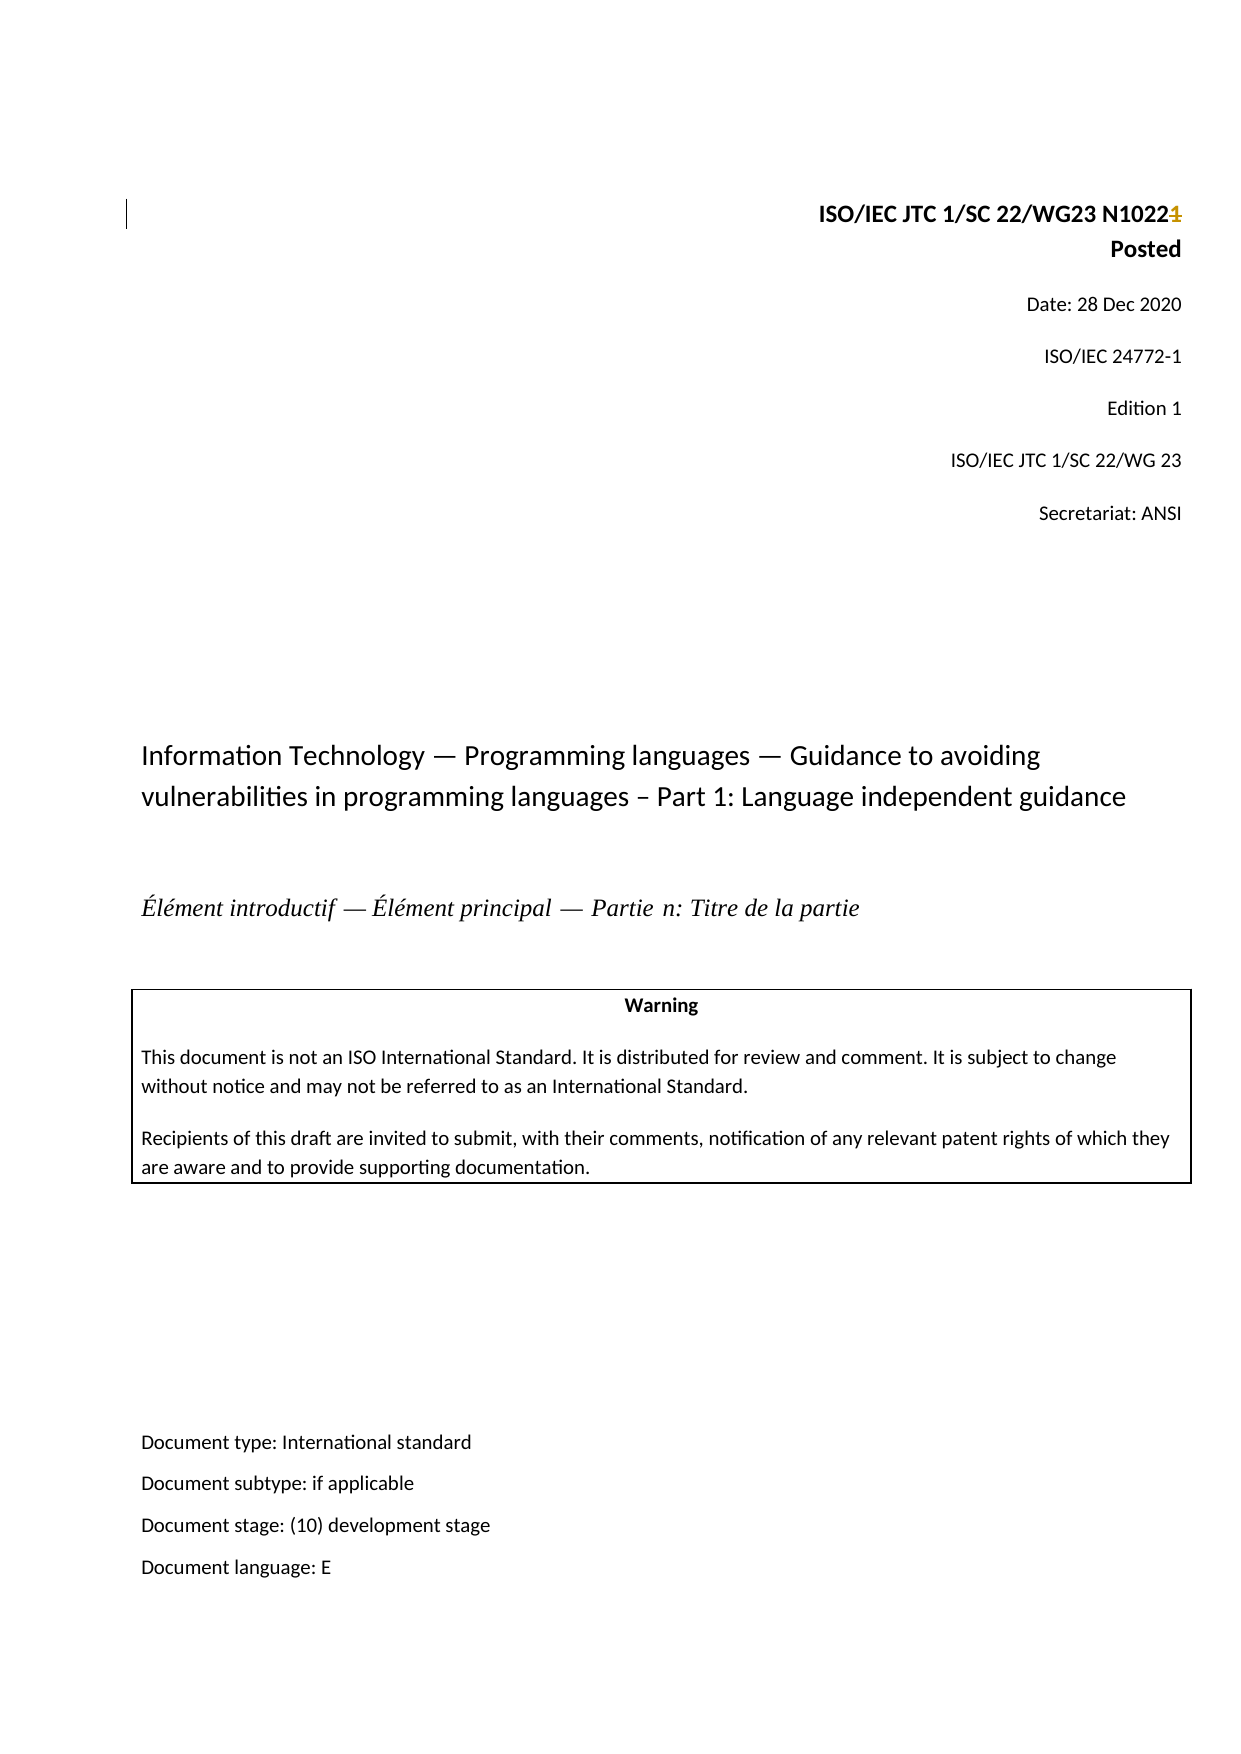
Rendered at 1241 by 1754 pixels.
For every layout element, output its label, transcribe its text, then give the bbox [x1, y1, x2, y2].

text Document language: E [141, 1554, 1182, 1579]
text Information Technology — Programming languages — Guidance to avoiding vulnerabilities in programming languages – Part 1: Language independent guidance [141, 737, 1182, 814]
text Warning [133, 990, 1190, 1017]
text Edition 1 [141, 396, 1182, 421]
text Élément introductif — Élément principal — Partie n: Titre de la partie [141, 893, 1182, 922]
text Date: 28 Dec 2020 [141, 291, 1182, 317]
text ISO/IEC JTC 1/SC 22/WG23 N1022 Posted [141, 198, 1182, 264]
text ISO/IEC JTC 1/SC 22/WG 23 [141, 448, 1182, 473]
text This document is not an ISO International Standard. It is distributed for review and comment. It is subject to change without notice and may not be referred to as an International Standard. [133, 1041, 1190, 1099]
text Document type: International standard [141, 1429, 1182, 1454]
text ISO/IEC 24772-1 [141, 343, 1182, 369]
text Secretariat: ANSI [141, 500, 1182, 525]
text Document stage: (10) development stage [141, 1512, 1182, 1538]
text Recipients of this draft are invited to submit, with their comments, notification of any relevant patent rights of which they are aware and to provide supporting documentation. [133, 1122, 1190, 1182]
text Document subtype: if applicable [141, 1471, 1182, 1496]
